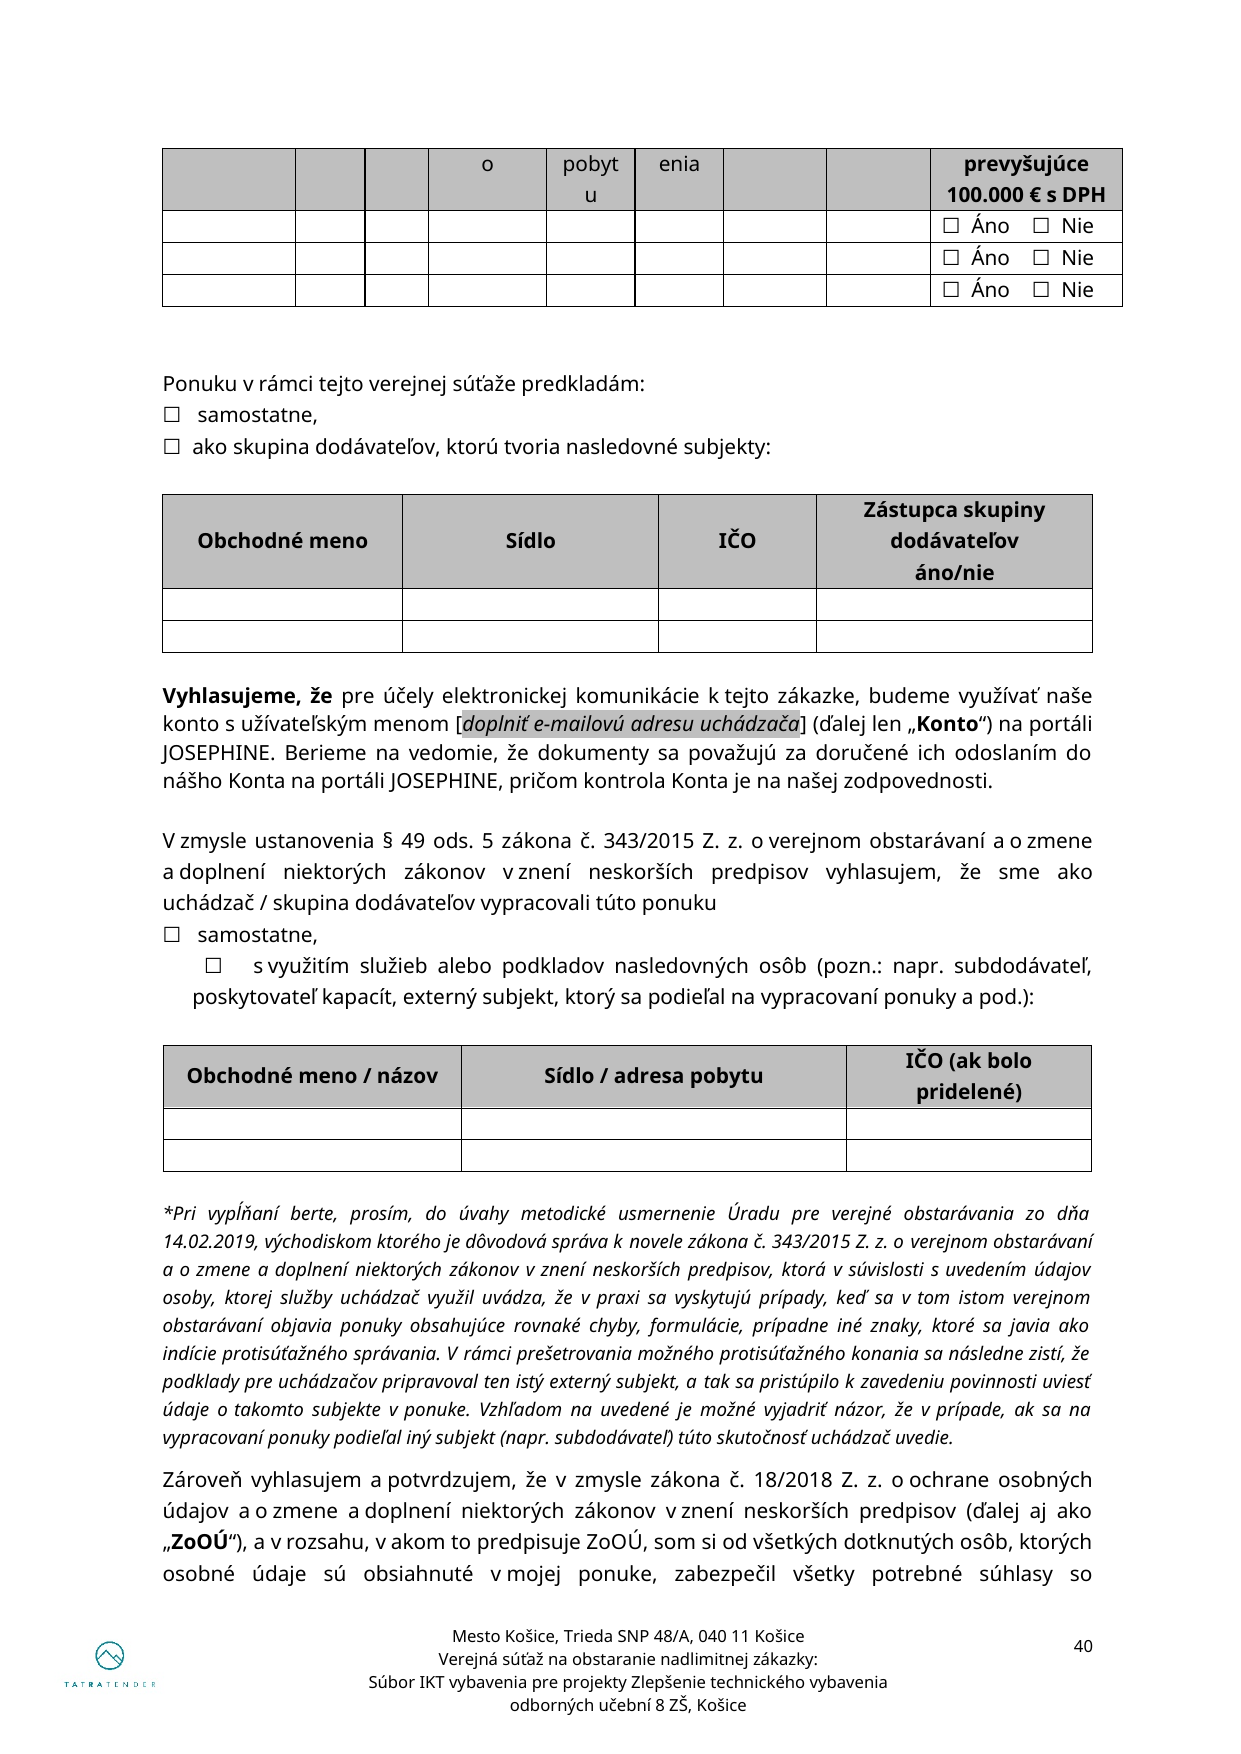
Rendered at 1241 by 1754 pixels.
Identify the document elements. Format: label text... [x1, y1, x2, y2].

text Vyhlasujeme, že pre účely elektronickej komunikácie k tejto zákazke, budeme využívať naše konto s užívateľským menom [doplniť e-mailovú adresu uchádzača] (ďalej len „Konto“) na portáli JOSEPHINE. Berieme na vedomie, že dokumenty sa považujú za doručené ich odoslaním do nášho Konta na portáli JOSEPHINE, pričom kontrola Konta je na našej zodpovednosti. [162, 681, 1093, 795]
table_cell [817, 621, 1092, 652]
table_cell [403, 589, 658, 620]
table_cell [163, 621, 402, 652]
table_cell [636, 275, 723, 306]
table_cell [429, 275, 546, 306]
table_cell [827, 211, 930, 242]
table_cell [462, 1140, 846, 1171]
table_cell [296, 243, 364, 274]
table_header IČO (ak bolo pridelené) [847, 1046, 1091, 1107]
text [162, 1465, 1093, 1587]
table_cell [659, 621, 816, 652]
table_cell [827, 243, 930, 274]
table_cell [636, 243, 723, 274]
table_cell [163, 211, 295, 242]
table_cell [296, 275, 364, 306]
table_cell [429, 243, 546, 274]
table_cell [724, 243, 826, 274]
text samostatne, [162, 920, 1093, 948]
text ako skupina dodávateľov, ktorú tvoria nasledovné subjekty: [162, 432, 1093, 460]
text samostatne, [162, 401, 1093, 429]
table_cell [724, 211, 826, 242]
table_cell [462, 1109, 846, 1139]
table_cell adresa pobytu [547, 149, 634, 210]
table_cell [163, 243, 295, 274]
table_cell [847, 1109, 1091, 1139]
table_cell Áno Nie [931, 211, 1122, 242]
table_cell [296, 211, 364, 242]
table_cell meno a priezvisko [429, 149, 546, 210]
table_header Zástupca skupiny dodávateľov áno/nie [817, 495, 1092, 588]
text s využitím služieb alebo podkladov nasledovných osôb (pozn.: napr. subdodávateľ, poskytovateľ kapacít, externý subjekt, ktorý sa podieľal na vypracovaní ponuky a pod.): [133, 951, 1093, 1011]
table_cell [847, 1140, 1091, 1171]
table_cell [366, 211, 428, 242]
table_header IČO [659, 495, 816, 588]
table_cell [366, 243, 428, 274]
table_cell [366, 275, 428, 306]
table_cell [429, 211, 546, 242]
table_cell [817, 589, 1092, 620]
text V zmysle ustanovenia § 49 ods. 5 zákona č. 343/2015 Z. z. o verejnom obstarávaní a o zmene a doplnení niektorých zákonov v znení neskorších predpisov vyhlasujem, že sme ako uchádzač / skupina dodávateľov vypracovali túto ponuku [162, 826, 1093, 917]
table_cell [164, 1140, 461, 1171]
picture [43, 1617, 176, 1711]
table_header Sídlo / adresa pobytu [462, 1046, 846, 1107]
table_cell [164, 1109, 461, 1139]
table_cell [547, 211, 634, 242]
table_cell dátum narodenia [636, 149, 723, 210]
table_cell [163, 275, 295, 306]
table_cell [724, 275, 826, 306]
text Ponuku v rámci tejto verejnej súťaže predkladám: [162, 369, 1093, 398]
table_cell [659, 589, 816, 620]
table_header Obchodné meno [163, 495, 402, 588]
table_cell Áno Nie [931, 275, 1122, 306]
table_cell [827, 275, 930, 306]
table_cell Áno Nie [931, 243, 1122, 274]
table_header Sídlo [403, 495, 658, 588]
table_cell [547, 275, 634, 306]
table_cell [403, 621, 658, 652]
table_cell [163, 589, 402, 620]
table_cell [547, 243, 634, 274]
table_header Obchodné meno / názov [164, 1046, 461, 1107]
table_cell [636, 211, 723, 242]
text *Pri vypĺňaní berte, prosím, do úvahy metodické usmernenie Úradu pre verejné obstarávania zo dňa 14.02.2019, východiskom ktorého je dôvodová správa k novele zákona č. 343/2015 Z. z. o verejnom obstarávaní a o zmene a doplnení niektorých zákonov v znení neskorších predpisov, ktorá v súvislosti s uvedením údajov osoby, ktorej služby uchádzač využil uvádza, že v praxi sa vyskytujú prípady, keď sa v tom istom verejnom obstarávaní objavia ponuky obsahujúce rovnaké chyby, formulácie, prípadne iné znaky, ktoré sa javia ako indície protisúťažného správania. V rámci prešetrovania možného protisúťažného konania sa následne zistí, že podklady pre uchádzačov pripravoval ten istý externý subjekt, a tak sa pristúpilo k zavedeniu povinnosti uviesť údaje o takomto subjekte v ponuke. Vzhľadom na uvedené je možné vyjadriť názor, že v prípade, ak sa na vypracovaní ponuky podieľal iný subjekt (napr. subdodávateľ) túto skutočnosť uchádzač uvedie. [162, 1200, 1093, 1450]
